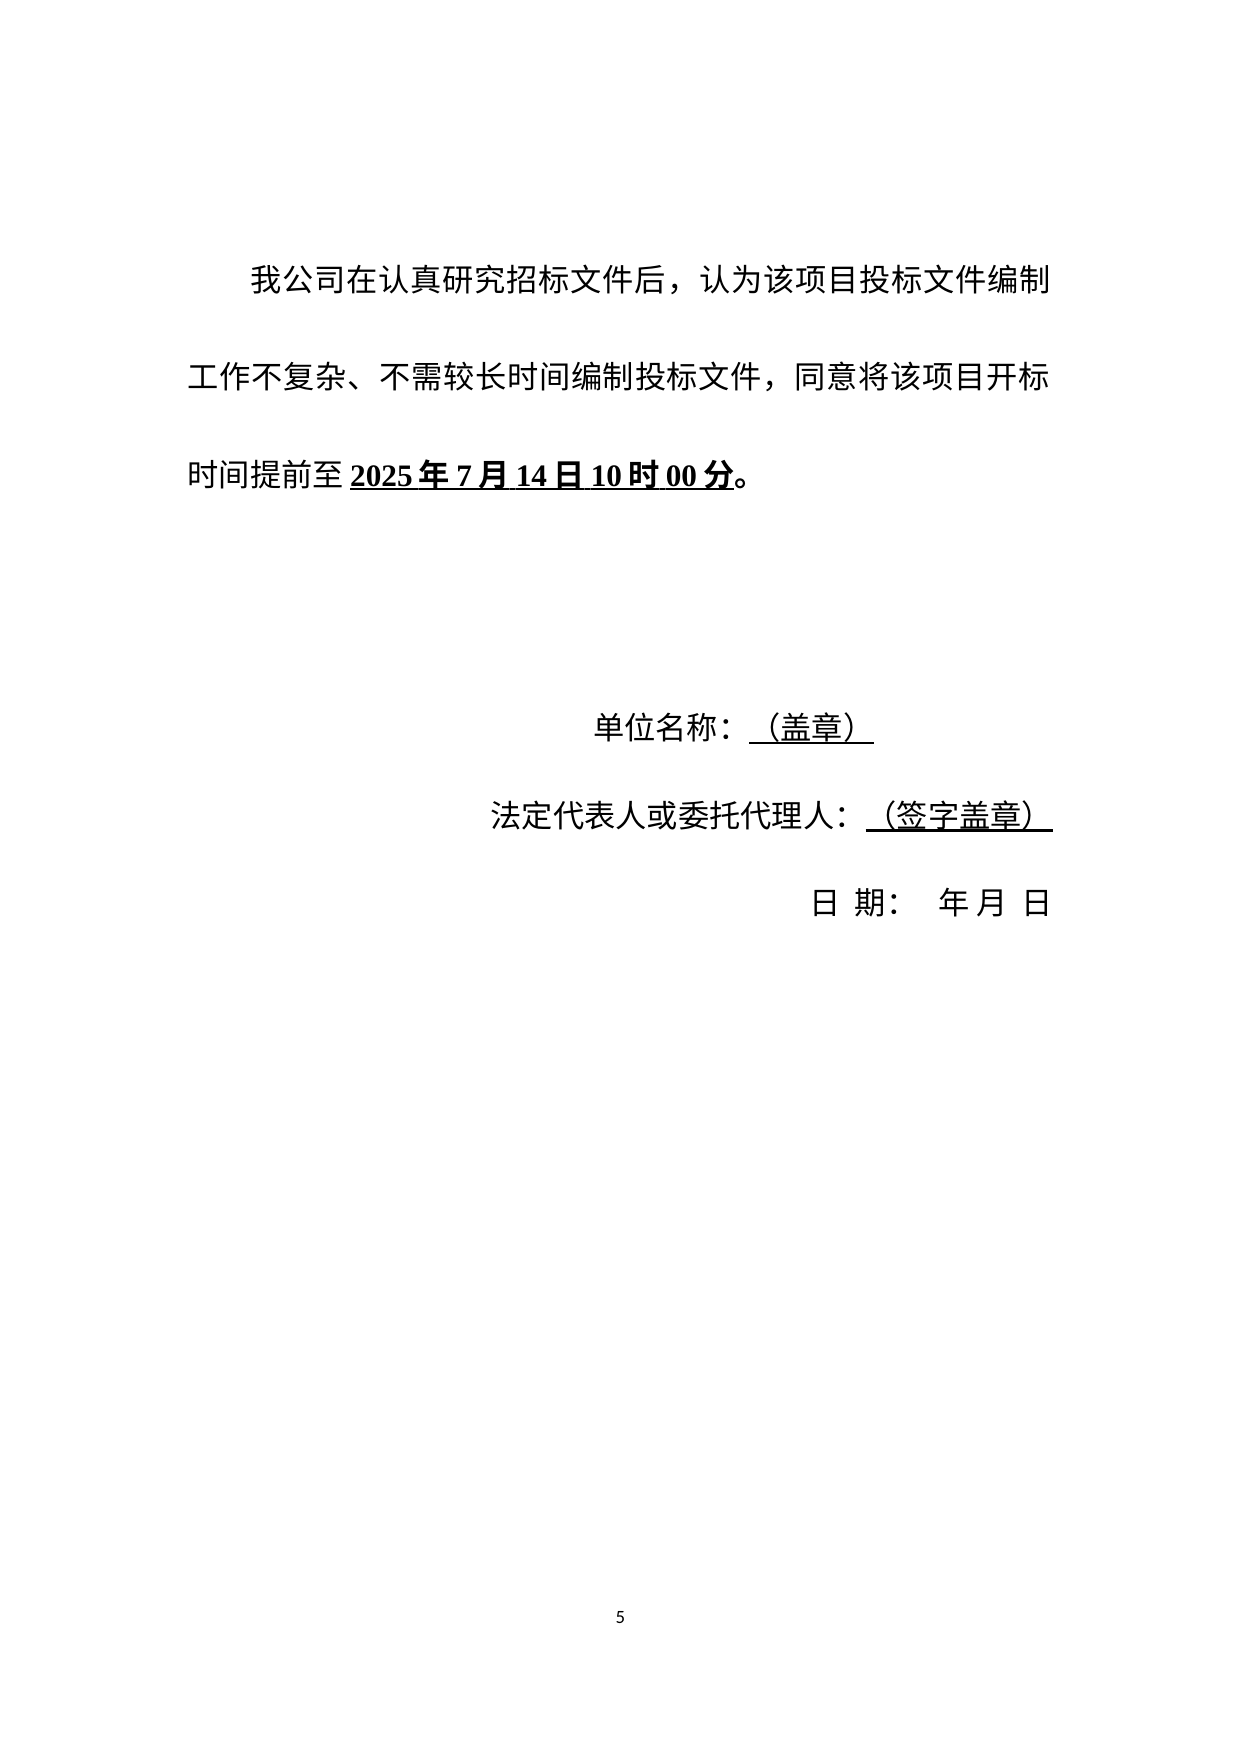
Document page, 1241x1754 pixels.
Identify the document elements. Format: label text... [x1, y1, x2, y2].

text 单位名称：（盖章） [187, 693, 1053, 758]
text 我公司在认真研究招标文件后，认为该项目投标文件编制工作不复杂、不需较长时间编制投标文件，同意将该项目开标时间提前至2025年7月14日10时00分。 [187, 245, 1053, 505]
text 日 期： 年 月 日 [187, 868, 1053, 933]
text 法定代表人或委托代理人：（签字盖章） [187, 781, 1053, 846]
